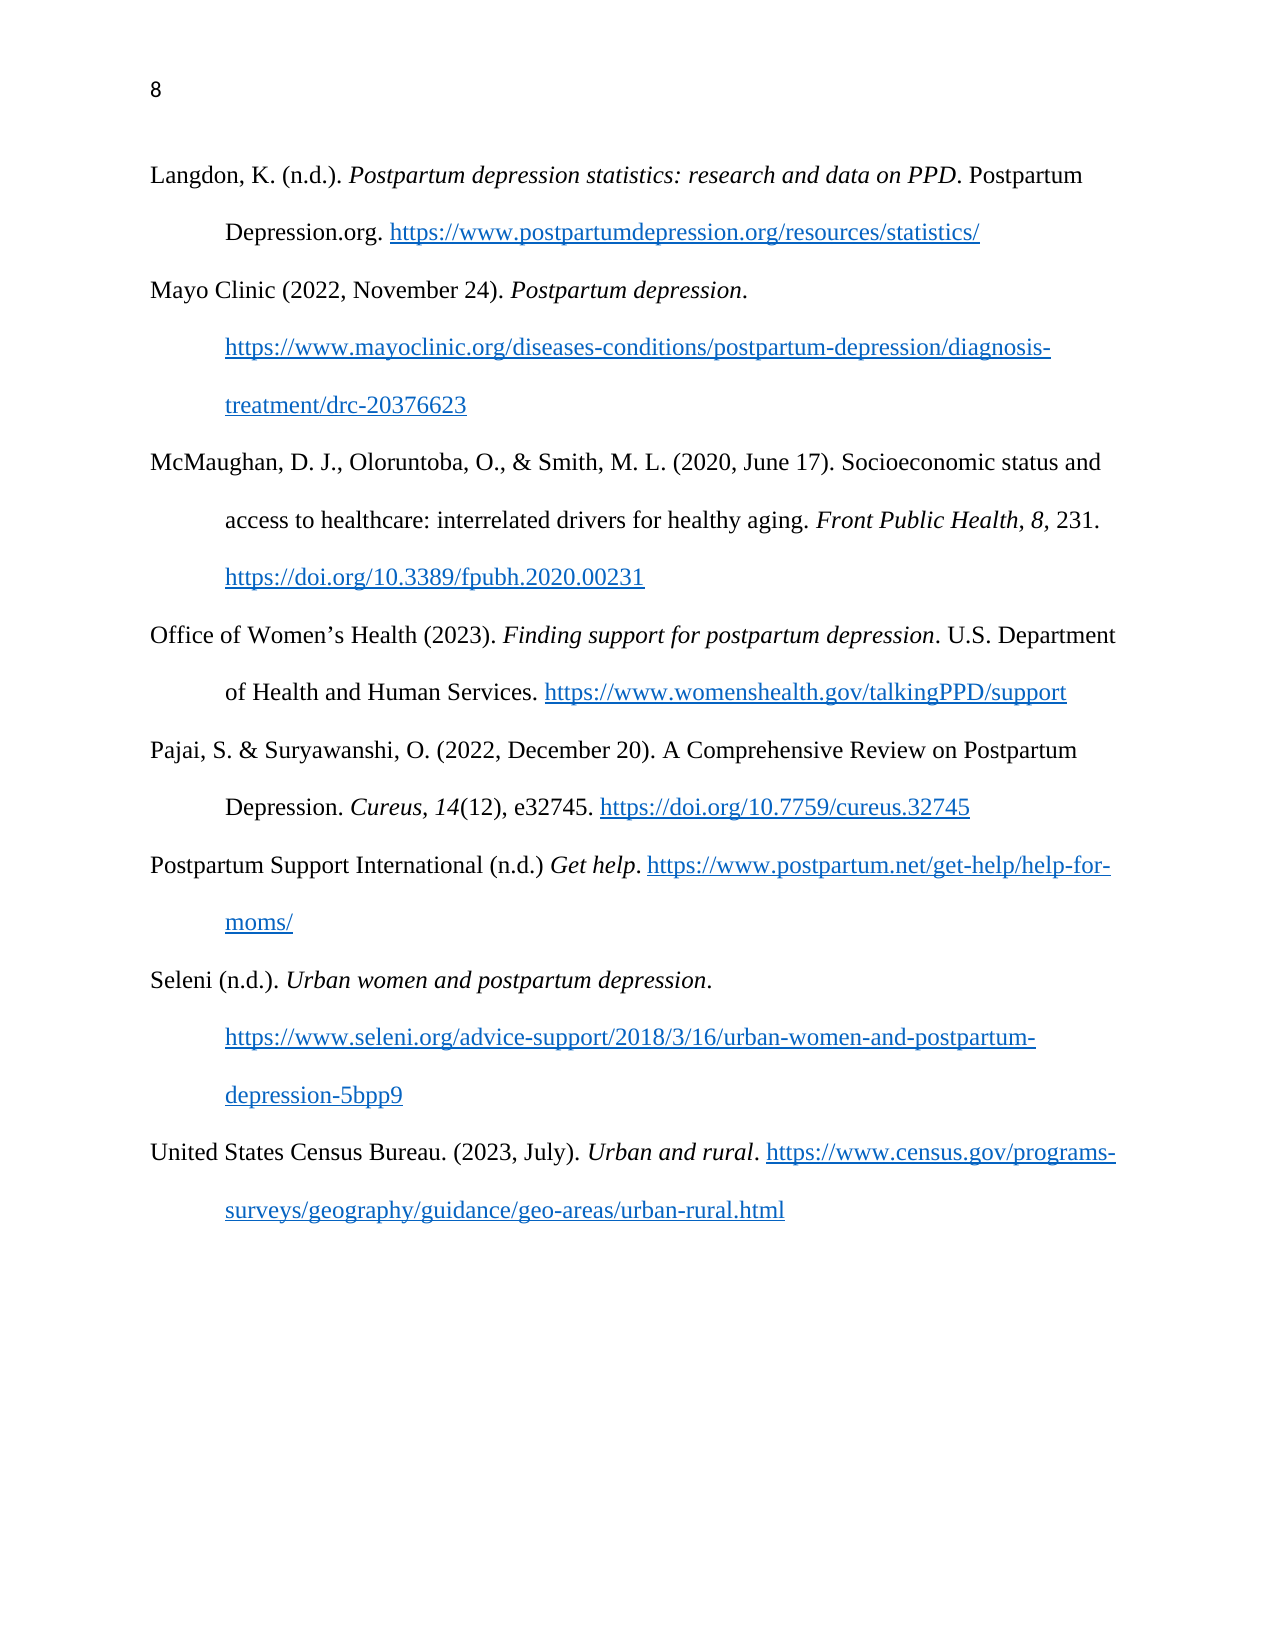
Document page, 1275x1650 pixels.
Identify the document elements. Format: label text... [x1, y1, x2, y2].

text Seleni (n.d.). Urban women and postpartum depression. https://www.seleni.org/advice-support/2018/3/16/urban-women-and-postpartum-depression-5bpp9 [150, 965, 1125, 1108]
text Office of Women’s Health (2023). Finding support for postpartum depression. U.S. Department of Health and Human Services. https://www.womenshealth.gov/talkingPPD/support [150, 620, 1125, 706]
text United States Census Bureau. (2023, July). Urban and rural. https://www.census.gov/programs-surveys/geography/guidance/geo-areas/urban-rural.html [150, 1137, 1125, 1223]
text Postpartum Support International (n.d.) Get help. https://www.postpartum.net/get-help/help-for-moms/ [150, 850, 1125, 936]
text Langdon, K. (n.d.). Postpartum depression statistics: research and data on PPD. Postpartum Depression.org. https://www.postpartumdepression.org/resources/statistics/ [150, 160, 1125, 246]
text Mayo Clinic (2022, November 24). Postpartum depression. https://www.mayoclinic.org/diseases-conditions/postpartum-depression/diagnosis-treatment/drc-20376623 [150, 275, 1125, 418]
text McMaughan, D. J., Oloruntoba, O., & Smith, M. L. (2020, June 17). Socioeconomic status and access to healthcare: interrelated drivers for healthy aging. Front Public Health, 8, 231. https://doi.org/10.3389/fpubh.2020.00231 [150, 447, 1125, 591]
text Pajai, S. & Suryawanshi, O. (2022, December 20). A Comprehensive Review on Postpartum Depression. Cureus, 14(12), e32745. https://doi.org/10.7759/cureus.32745 [150, 735, 1125, 821]
